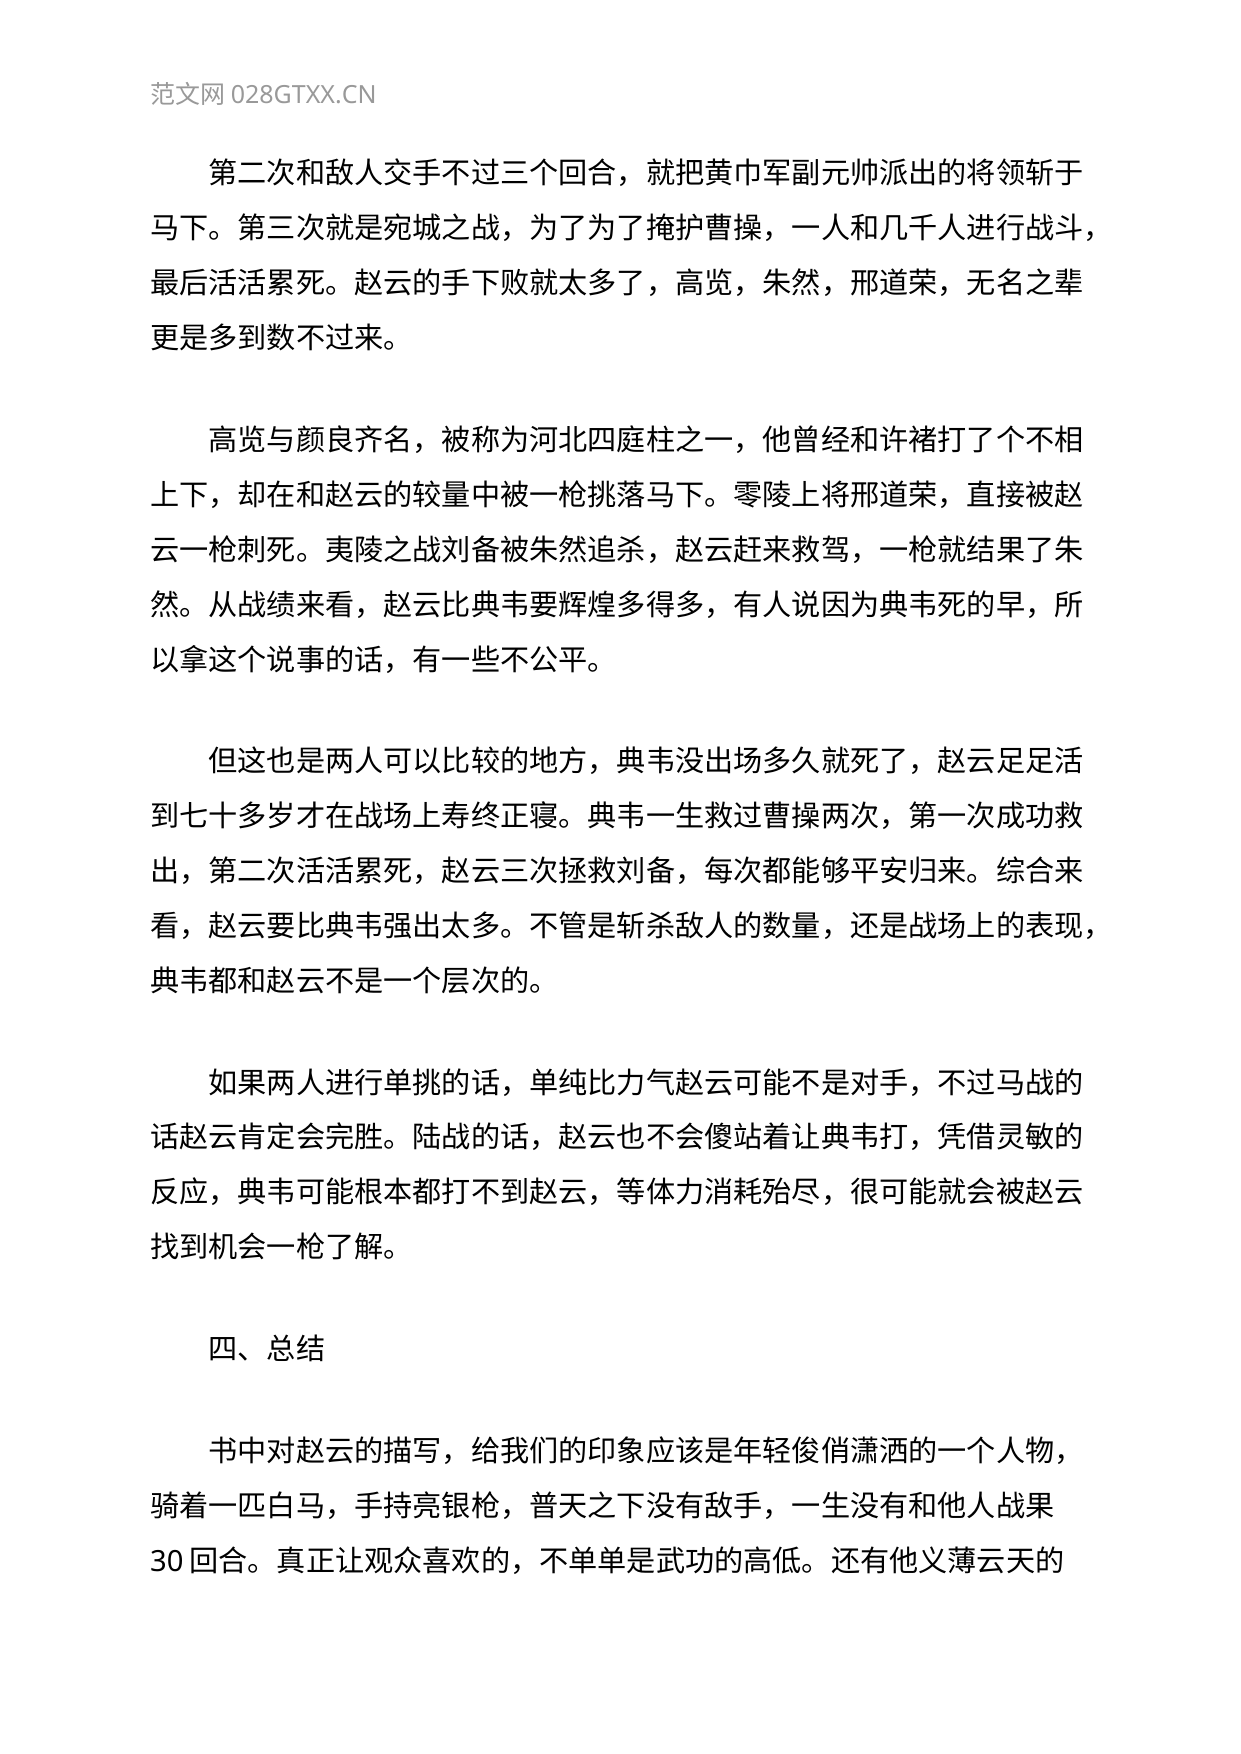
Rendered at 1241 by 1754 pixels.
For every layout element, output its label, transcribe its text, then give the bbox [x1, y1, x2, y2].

text 四、总结 [150, 1326, 1090, 1368]
text 如果两人进行单挑的话，单纯比力气赵云可能不是对手，不过马战的话赵云肯定会完胜。陆战的话，赵云也不会傻站着让典韦打，凭借灵敏的反应，典韦可能根本都打不到赵云，等体力消耗殆尽，很可能就会被赵云找到机会一枪了解。 [150, 1059, 1090, 1266]
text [150, 1427, 1090, 1579]
text 第二次和敌人交手不过三个回合，就把黄巾军副元帅派出的将领斩于马下。第三次就是宛城之战，为了为了掩护曹操，一人和几千人进行战斗，最后活活累死。赵云的手下败就太多了，高览，朱然，邢道荣，无名之辈更是多到数不过来。 [150, 150, 1090, 357]
text 但这也是两人可以比较的地方，典韦没出场多久就死了，赵云足足活到七十多岁才在战场上寿终正寝。典韦一生救过曹操两次，第一次成功救出，第二次活活累死，赵云三次拯救刘备，每次都能够平安归来。综合来看，赵云要比典韦强出太多。不管是斩杀敌人的数量，还是战场上的表现，典韦都和赵云不是一个层次的。 [150, 738, 1090, 1000]
text 高览与颜良齐名，被称为河北四庭柱之一，他曾经和许褚打了个不相上下，却在和赵云的较量中被一枪挑落马下。零陵上将邢道荣，直接被赵云一枪刺死。夷陵之战刘备被朱然追杀，赵云赶来救驾，一枪就结果了朱然。从战绩来看，赵云比典韦要辉煌多得多，有人说因为典韦死的早，所以拿这个说事的话，有一些不公平。 [150, 416, 1090, 678]
